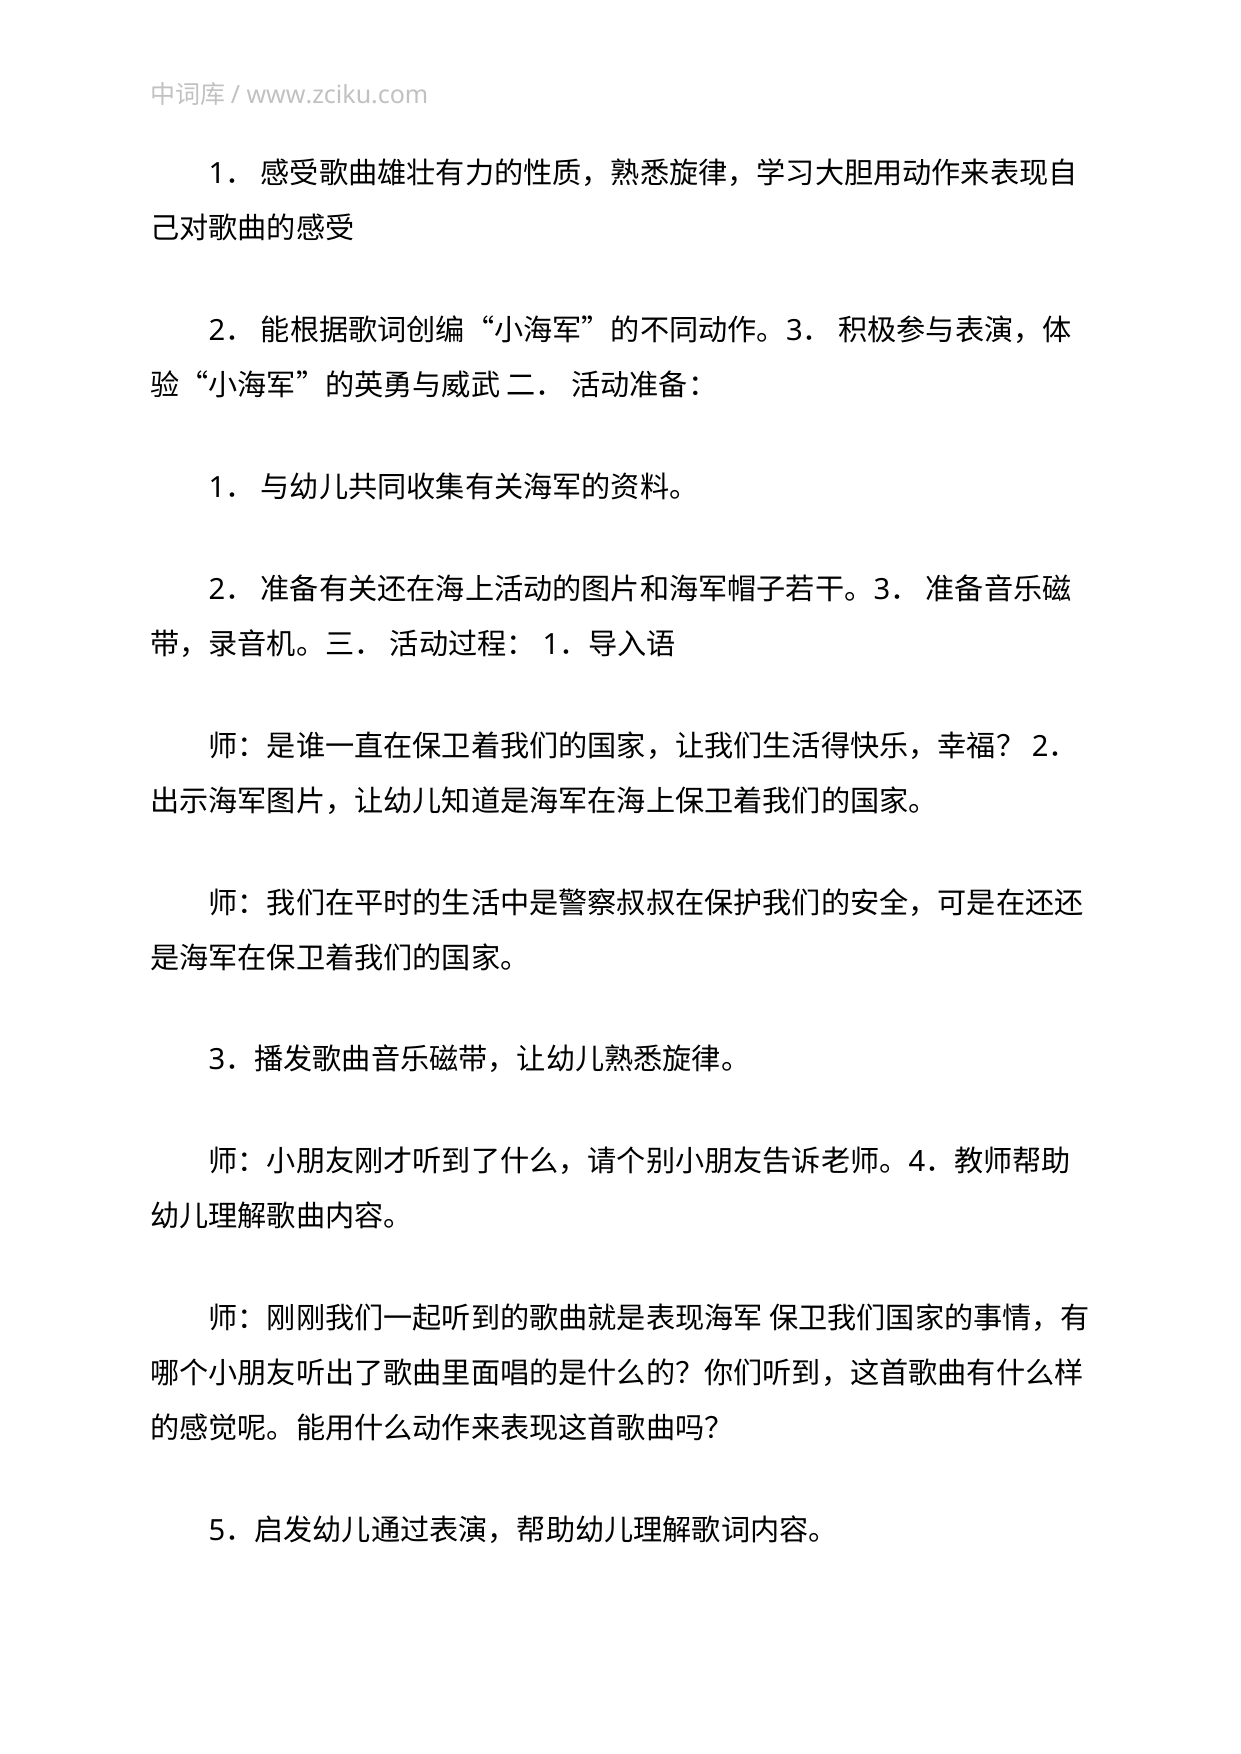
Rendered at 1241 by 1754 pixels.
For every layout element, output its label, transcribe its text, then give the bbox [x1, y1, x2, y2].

text 师：刚刚我们一起听到的歌曲就是表现海军 保卫我们国家的事情，有哪个小朋友听出了歌曲里面唱的是什么的？你们听到，这首歌曲有什么样的感觉呢。能用什么动作来表现这首歌曲吗？ [150, 1295, 1090, 1447]
text 师：小朋友刚才听到了什么，请个别小朋友告诉老师。4．教师帮助幼儿理解歌曲内容。 [150, 1138, 1090, 1235]
text 3．播发歌曲音乐磁带，让幼儿熟悉旋律。 [150, 1036, 1090, 1078]
text 1． 感受歌曲雄壮有力的性质，熟悉旋律，学习大胆用动作来表现自己对歌曲的感受 [150, 150, 1090, 247]
text 2． 能根据歌词创编“小海军”的不同动作。3． 积极参与表演，体验“小海军”的英勇与威武 二． 活动准备： [150, 307, 1090, 404]
text 师：我们在平时的生活中是警察叔叔在保护我们的安全，可是在还还是海军在保卫着我们的国家。 [150, 879, 1090, 976]
text 2． 准备有关还在海上活动的图片和海军帽子若干。3． 准备音乐磁带，录音机。三． 活动过程： 1．导入语 [150, 566, 1090, 663]
text 师：是谁一直在保卫着我们的国家，让我们生活得快乐，幸福？ 2．出示海军图片，让幼儿知道是海军在海上保卫着我们的国家。 [150, 722, 1090, 820]
text 5．启发幼儿通过表演，帮助幼儿理解歌词内容。 [150, 1506, 1090, 1549]
text 1． 与幼儿共同收集有关海军的资料。 [150, 463, 1090, 506]
